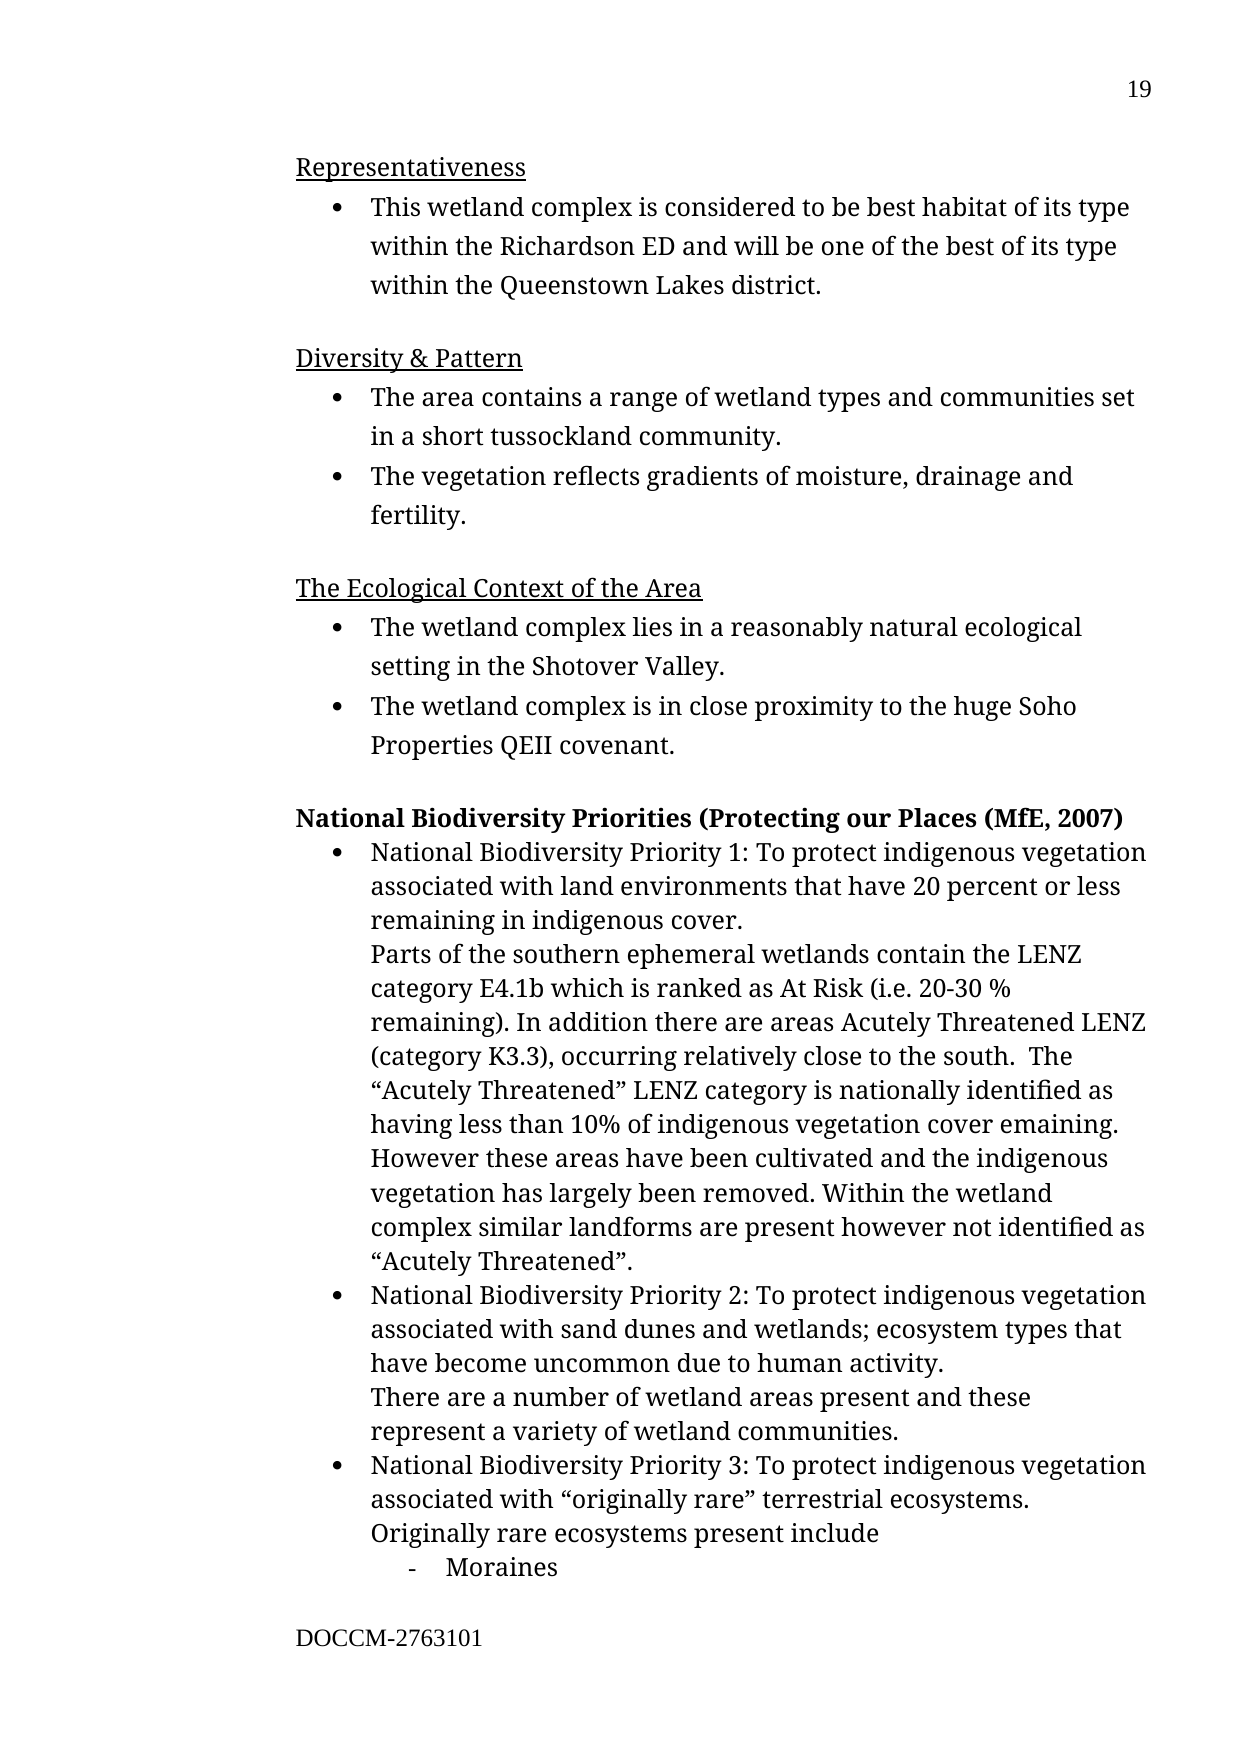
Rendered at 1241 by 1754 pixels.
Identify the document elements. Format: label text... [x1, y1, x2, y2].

list National Biodiversity Priority 3: To protect indigenous vegetation associated with “originally rare” terrestrial ecosystems. [333, 1448, 1152, 1516]
text Parts of the southern ephemeral wetlands contain the LENZ category E4.1b which is ranked as At Risk (i.e. 20-30 % remaining). In addition there are areas Acutely Threatened LENZ (category K3.3), occurring relatively close to the south. The “Acutely Threatened” LENZ category is nationally identified as having less than 10% of indigenous vegetation cover emaining. However these areas have been cultivated and the indigenous vegetation has largely been removed. Within the wetland complex similar landforms are present however not identified as “Acutely Threatened”. [370, 937, 1152, 1277]
list This wetland complex is considered to be best habitat of its type within the Richardson ED and will be one of the best of its type within the Queenstown Lakes district. [333, 189, 1152, 302]
list The vegetation reflects gradients of moisture, drainage and fertility. [333, 458, 1152, 531]
list Moraines [408, 1550, 1152, 1584]
text There are a number of wetland areas present and these represent a variety of wetland communities. [370, 1379, 1152, 1448]
list The wetland complex is in close proximity to the huge Soho Properties QEII covenant. [333, 688, 1152, 761]
text Representativeness [295, 150, 1152, 184]
text National Biodiversity Priorities (Protecting our Places (MfE, 2007) [295, 801, 1152, 834]
list The area contains a range of wetland types and communities set in a short tussockland community. [333, 380, 1152, 453]
text Diversity & Pattern [295, 341, 1152, 375]
text The Ecological Context of the Area [295, 571, 1152, 605]
list The wetland complex lies in a reasonably natural ecological setting in the Shotover Valley. [333, 610, 1152, 683]
list National Biodiversity Priority 1: To protect indigenous vegetation associated with land environments that have 20 percent or less remaining in indigenous cover. [333, 834, 1152, 937]
list National Biodiversity Priority 2: To protect indigenous vegetation associated with sand dunes and wetlands; ecosystem types that have become uncommon due to human activity. [333, 1277, 1152, 1379]
text Originally rare ecosystems present include [370, 1516, 1152, 1550]
